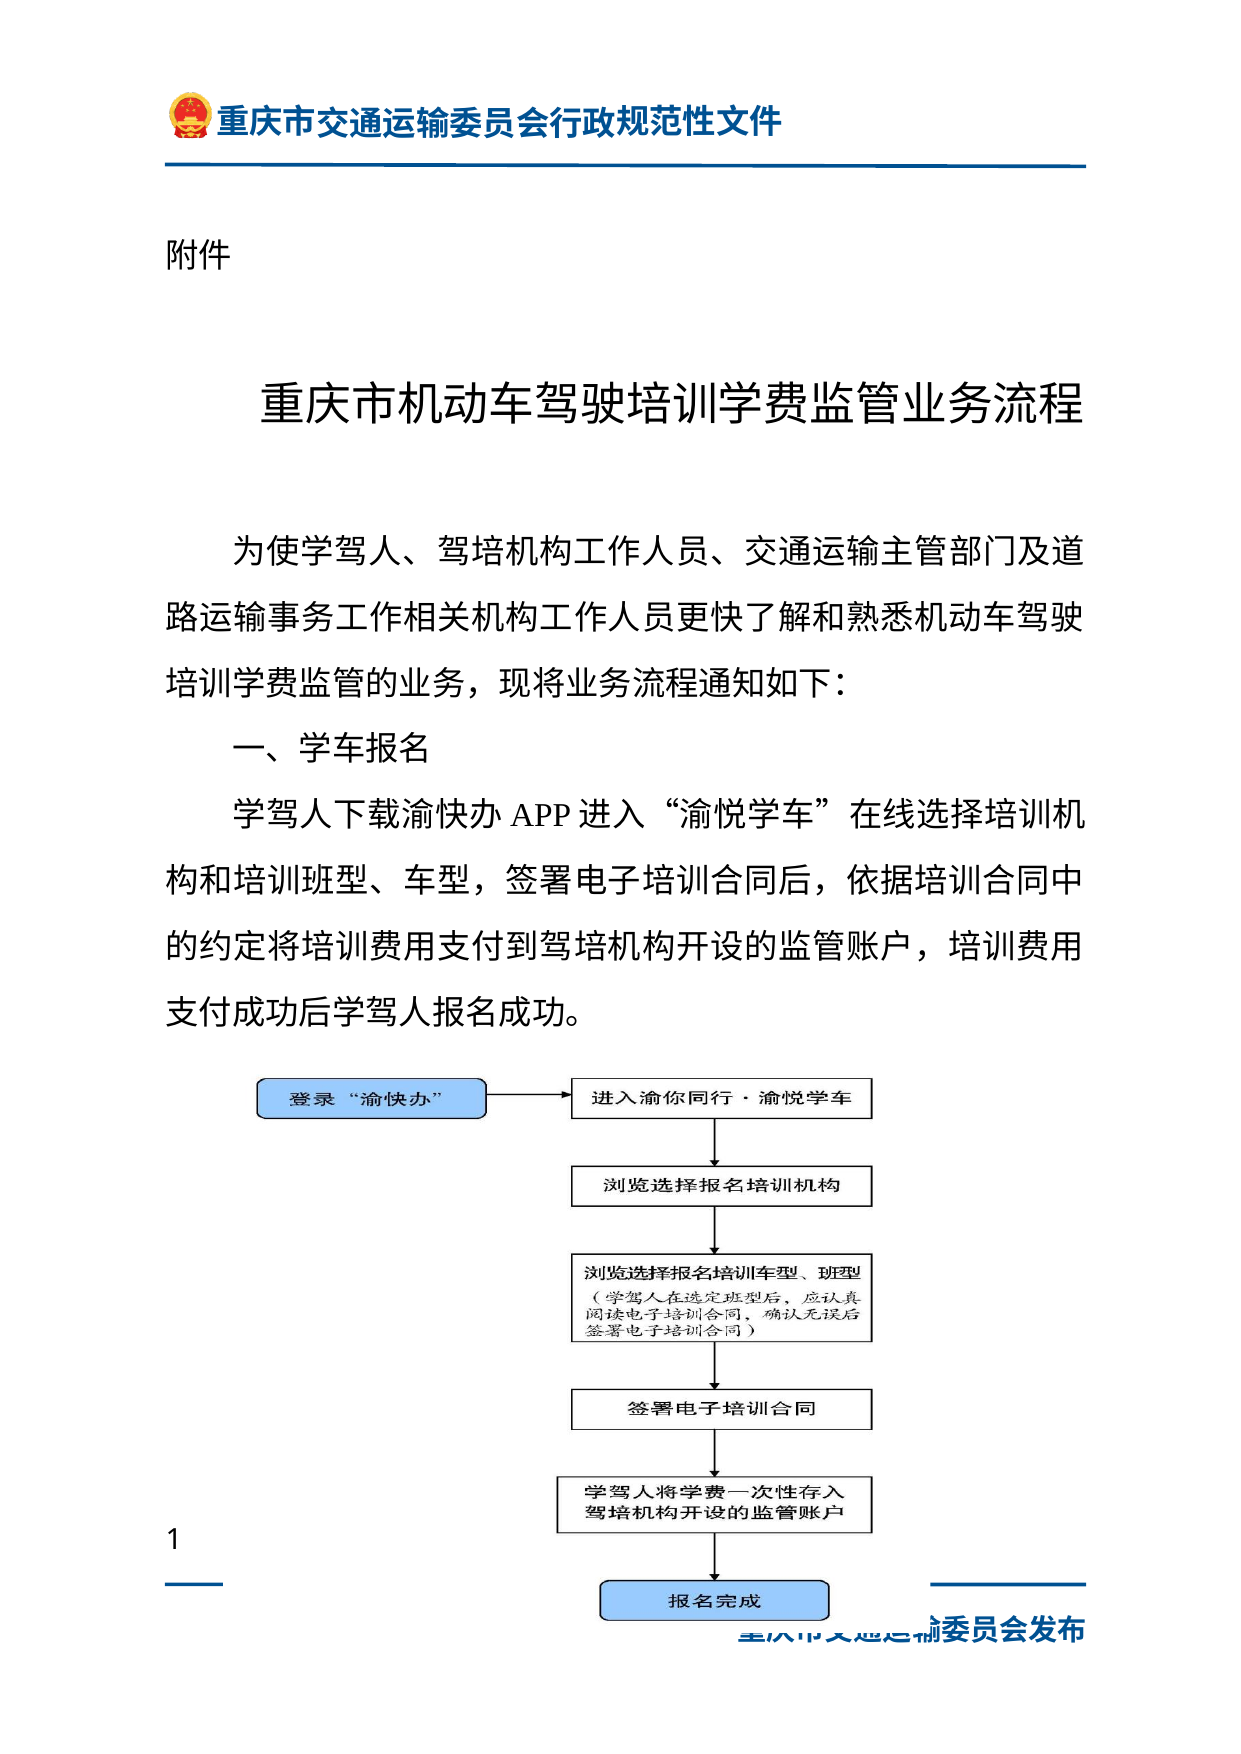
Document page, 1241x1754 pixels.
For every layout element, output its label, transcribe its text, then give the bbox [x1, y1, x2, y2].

text 一、学车报名 [165, 713, 1087, 779]
text 重庆市机动车驾驶培训学费监管业务流程 [165, 351, 1087, 450]
text 附件 [165, 219, 1087, 285]
picture [223, 1046, 931, 1633]
picture [165, 90, 216, 142]
text 为使学驾人、驾培机构工作人员、交通运输主管部门及道路运输事务工作相关机构工作人员更快了解和熟悉机动车驾驶培训学费监管的业务，现将业务流程通知如下： [165, 516, 1087, 713]
text 学驾人下载渝快办APP进入“渝悦学车”在线选择培训机构和培训班型、车型，签署电子培训合同后，依据培训合同中的约定将培训费用支付到驾培机构开设的监管账户，培训费用支付成功后学驾人报名成功。 [165, 779, 1087, 1042]
